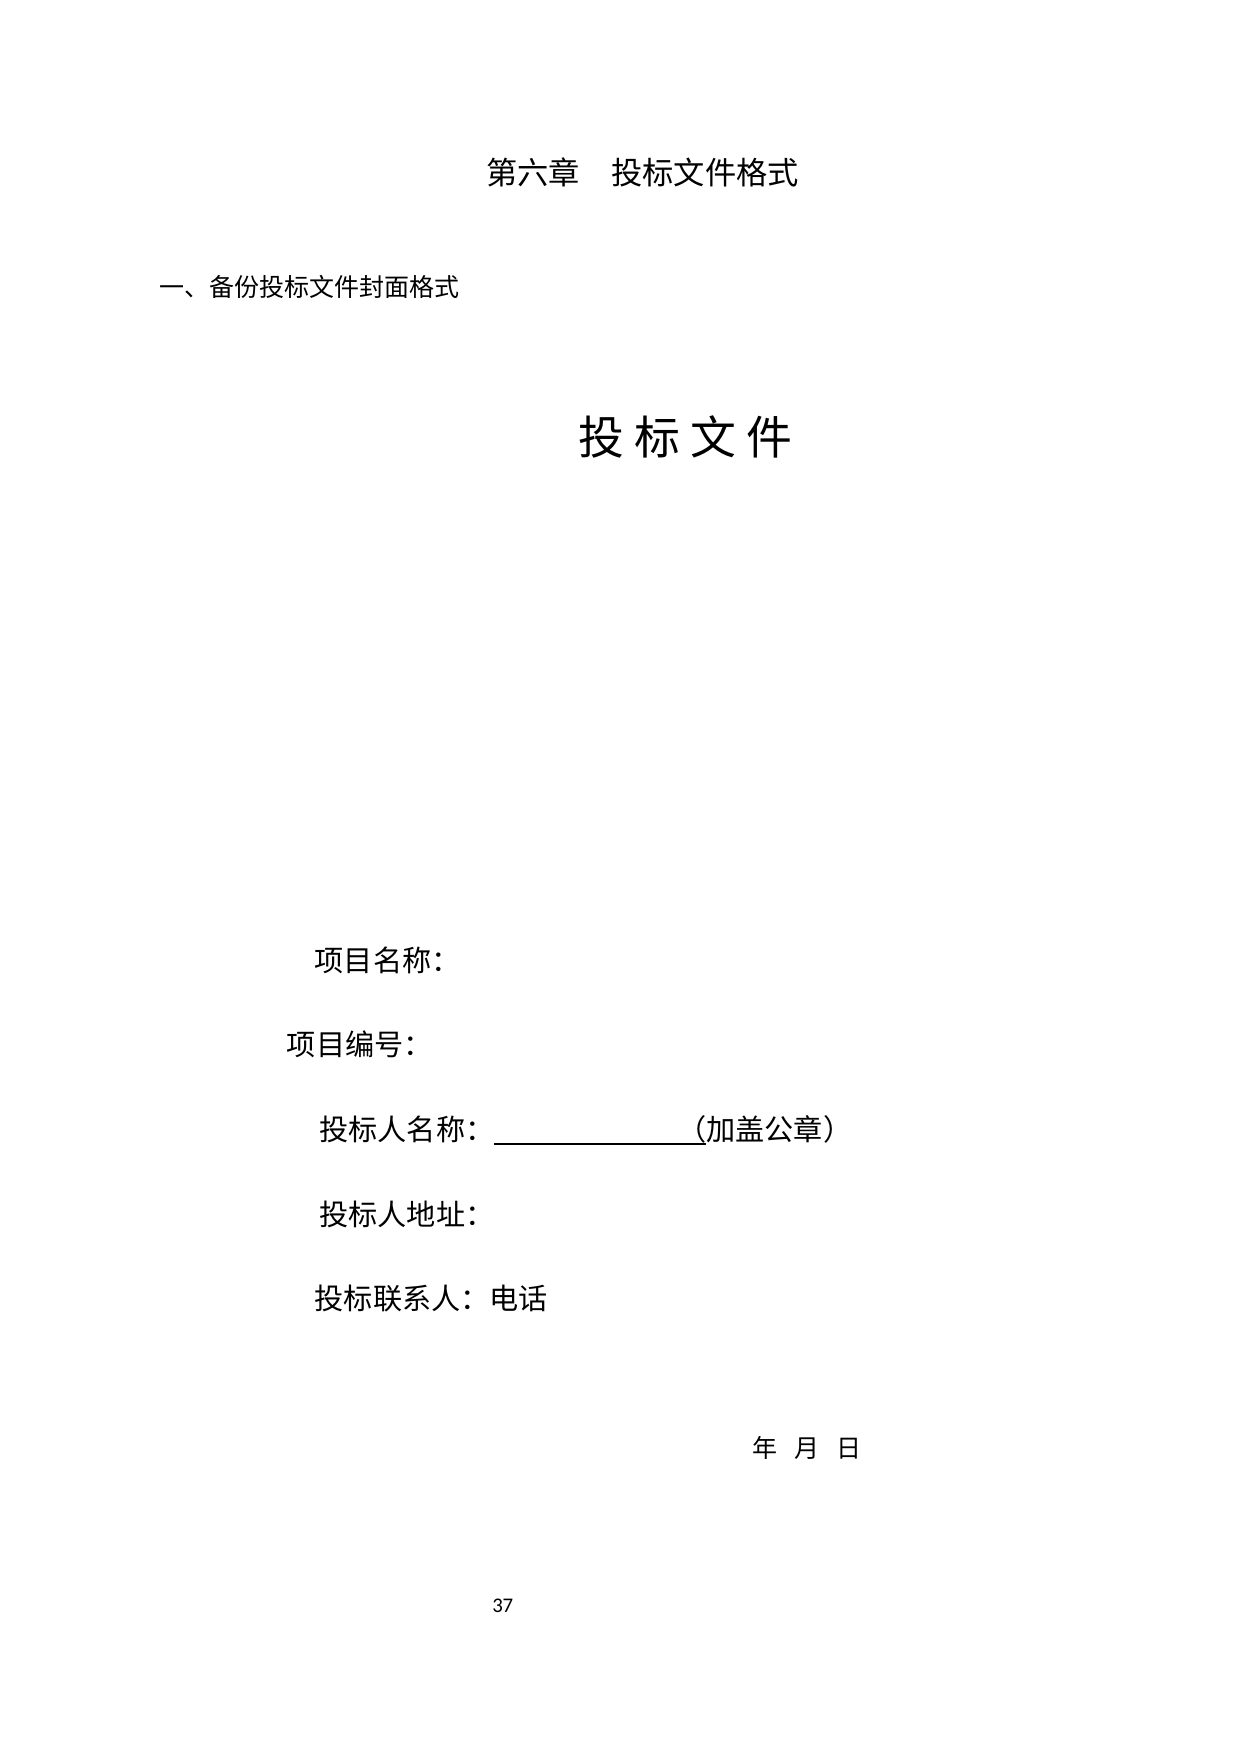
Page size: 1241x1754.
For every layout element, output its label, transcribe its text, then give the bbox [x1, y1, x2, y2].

text 年 月 日 [198, 1428, 1134, 1464]
text 投标联系人：电话 [198, 1276, 1134, 1318]
text 第六章 投标文件格式 [159, 148, 1125, 193]
text 投 标 文 件 [198, 402, 1134, 468]
text 投标人名称： （加盖公章） [198, 1106, 1134, 1149]
text 一、备份投标文件封面格式 [159, 267, 1125, 303]
text 项目编号： [198, 1022, 1134, 1064]
text 投标人地址： [198, 1191, 1134, 1233]
text 项目名称： [198, 937, 1134, 979]
